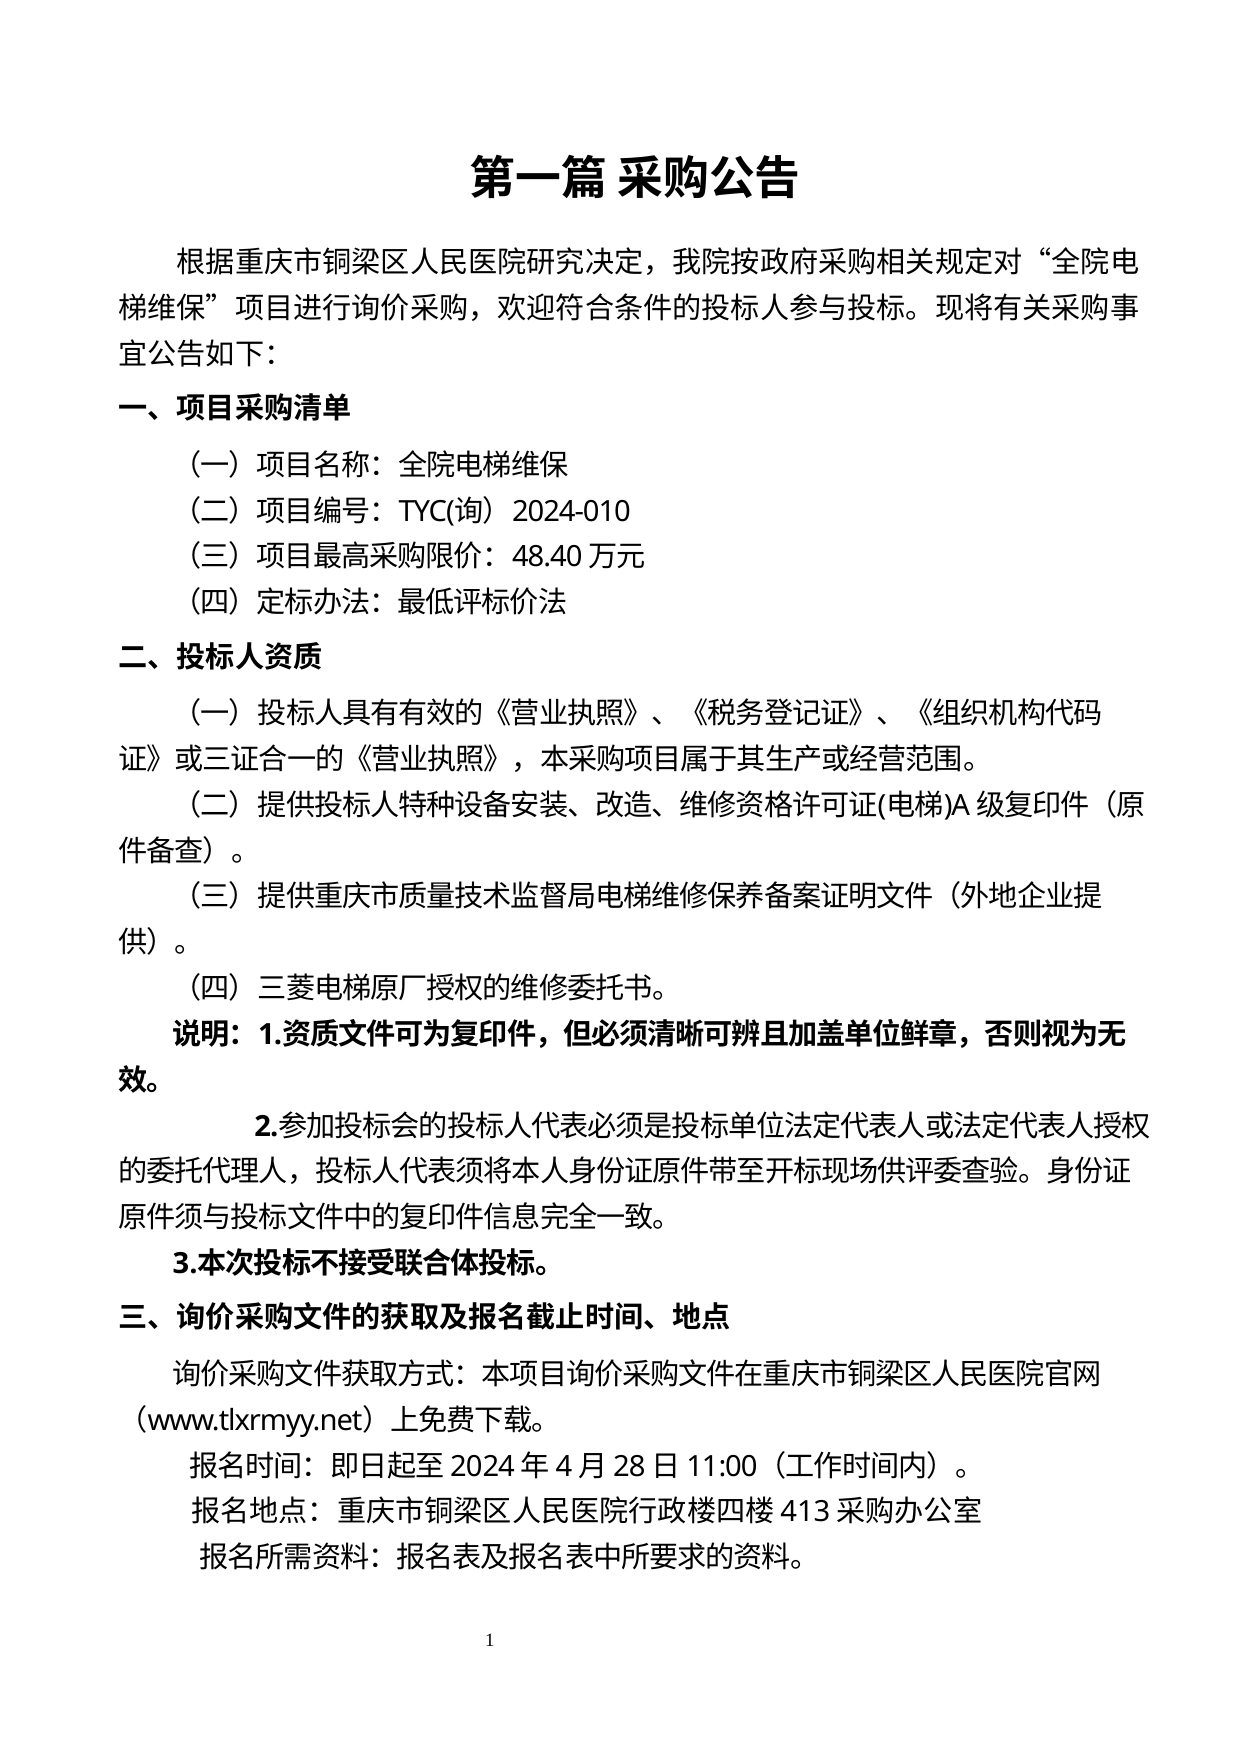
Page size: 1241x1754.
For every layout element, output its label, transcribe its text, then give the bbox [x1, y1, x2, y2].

text （一）项目名称：全院电梯维保 [118, 438, 1152, 484]
text 2.参加投标会的投标人代表必须是投标单位法定代表人或法定代表人授权的委托代理人，投标人代表须将本人身份证原件带至开标现场供评委查验。身份证原件须与投标文件中的复印件信息完全一致。 [118, 1099, 1152, 1237]
subtitle 二、投标人资质 [118, 622, 1152, 687]
text 说明：1.资质文件可为复印件，但必须清晰可辨且加盖单位鲜章，否则视为无效。 [118, 1008, 1152, 1099]
subtitle 一、项目采购清单 [118, 373, 1152, 438]
text 报名所需资料：报名表及报名表中所要求的资料。 [118, 1531, 1152, 1577]
text 报名地点：重庆市铜梁区人民医院行政楼四楼413采购办公室 [162, 1485, 1152, 1531]
text （三）项目最高采购限价：48.40万元 [118, 530, 1152, 576]
text 询价采购文件获取方式：本项目询价采购文件在重庆市铜梁区人民医院官网（www.tlxrmyy.net）上免费下载。 [118, 1348, 1152, 1439]
text 3.本次投标不接受联合体投标。 [118, 1237, 1152, 1283]
text （一）投标人具有有效的《营业执照》、《税务登记证》、《组织机构代码证》或三证合一的《营业执照》，本采购项目属于其生产或经营范围。 [118, 687, 1152, 778]
text （三）提供重庆市质量技术监督局电梯维修保养备案证明文件（外地企业提供）。 [118, 870, 1152, 962]
text （二）项目编号：TYC(询）2024-010 [118, 484, 1152, 530]
text 报名时间：即日起至2024年4月28日11:00（工作时间内）。 [162, 1439, 1152, 1485]
subtitle 三、询价采购文件的获取及报名截止时间、地点 [118, 1283, 1152, 1348]
text （四）定标办法：最低评标价法 [118, 576, 1152, 622]
text （二）提供投标人特种设备安装、改造、维修资格许可证(电梯)A级复印件（原件备查）。 [118, 778, 1152, 870]
text 根据重庆市铜梁区人民医院研究决定，我院按政府采购相关规定对“全院电梯维保”项目进行询价采购，欢迎符合条件的投标人参与投标。现将有关采购事宜公告如下： [118, 236, 1152, 373]
text （四）三菱电梯原厂授权的维修委托书。 [118, 962, 1152, 1008]
subtitle 第一篇 采购公告 [118, 132, 1152, 230]
